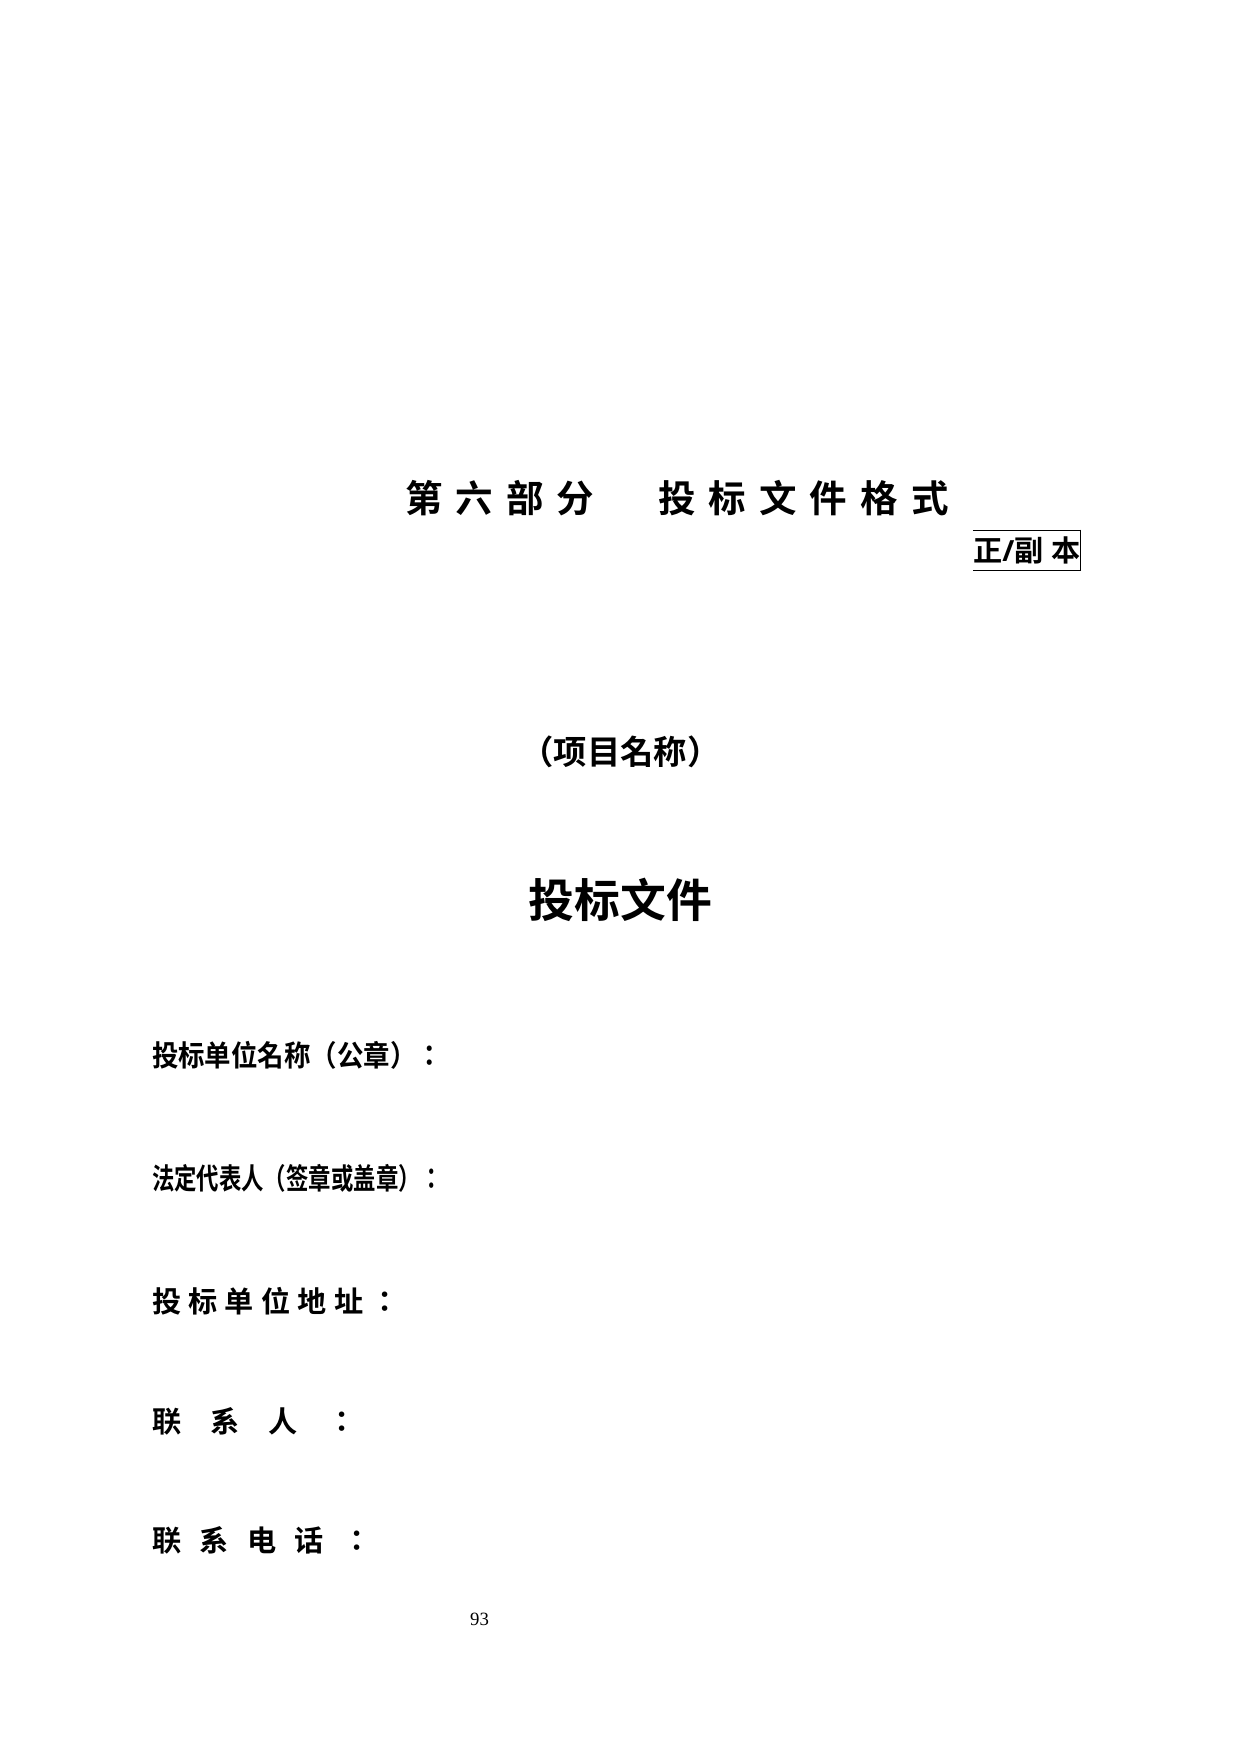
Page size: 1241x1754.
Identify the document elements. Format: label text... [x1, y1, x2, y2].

text 联系电话： [152, 1520, 1104, 1560]
text 第六部分 投标文件格式 [152, 462, 1088, 529]
text 法定代表人（签章或盖章）： [152, 1155, 1104, 1198]
text 投标文件 [152, 865, 1088, 931]
text 投标单位名称（公章）： [152, 1032, 1104, 1075]
text 投标单位地址： [152, 1278, 1104, 1321]
text 联系人： [152, 1401, 1104, 1441]
text 正/副 本 [152, 529, 1080, 571]
text （项目名称） [152, 728, 1088, 774]
